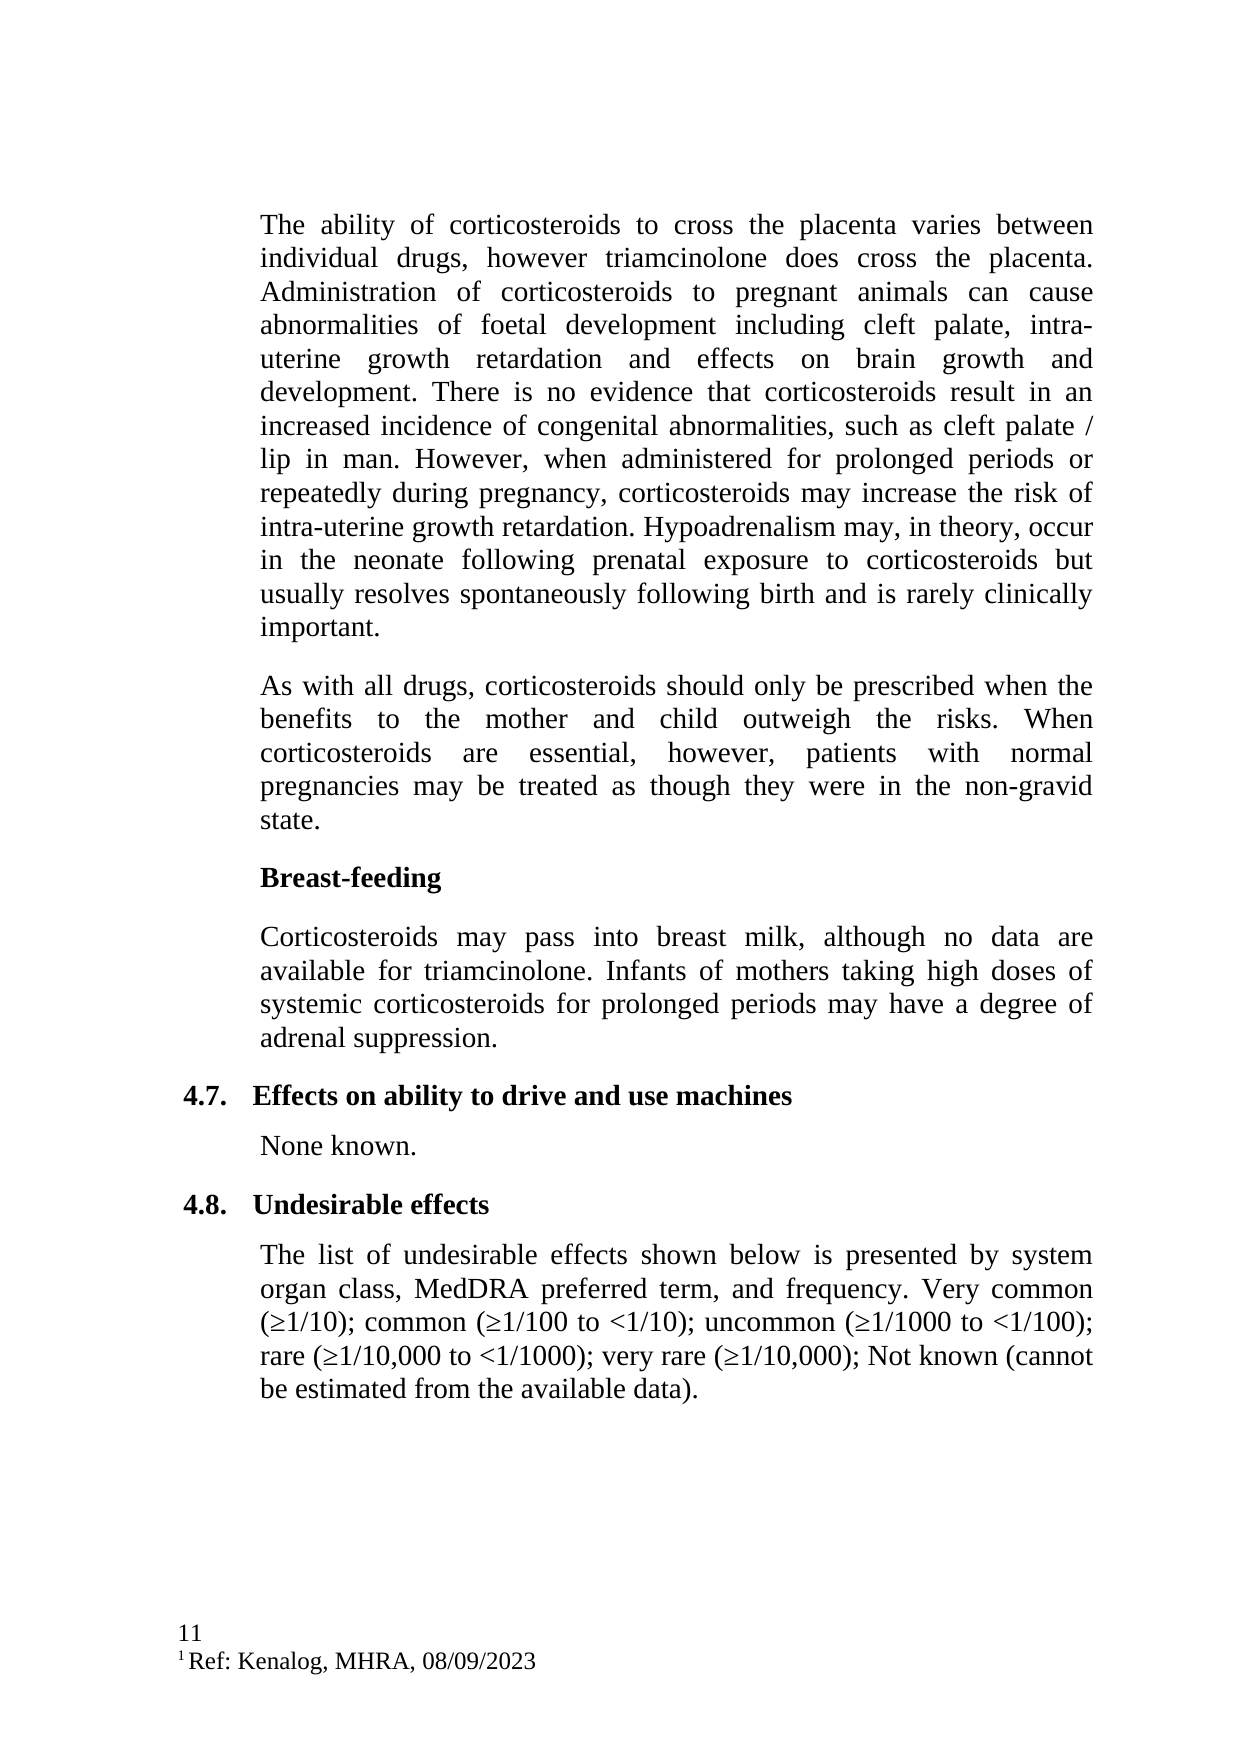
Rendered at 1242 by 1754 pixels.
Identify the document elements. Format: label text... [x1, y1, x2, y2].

text None known. [260, 1128, 1094, 1162]
text Effects on ability to drive and use machines [183, 1078, 1094, 1112]
text The list of undesirable effects shown below is presented by system organ class, MedDRA preferred term, and frequency. Very common (≥1/10); common (≥1/100 to <1/10); uncommon (≥1/1000 to <1/100); rare (≥1/10,000 to <1/1000); very rare (≥1/10,000); Not known (cannot be estimated from the available data). [260, 1237, 1094, 1405]
text Corticosteroids may pass into breast milk, although no data are available for triamcinolone. Infants of mothers taking high doses of systemic corticosteroids for prolonged periods may have a degree of adrenal suppression. [260, 919, 1094, 1053]
text The ability of corticosteroids to cross the placenta varies between individual drugs, however triamcinolone does cross the placenta. Administration of corticosteroids to pregnant animals can cause abnormalities of foetal development including cleft palate, intra-uterine growth retardation and effects on brain growth and development. There is no evidence that corticosteroids result in an increased incidence of congenital abnormalities, such as cleft palate / lip in man. However, when administered for prolonged periods or repeatedly during pregnancy, corticosteroids may increase the risk of intra-uterine growth retardation. Hypoadrenalism may, in theory, occur in the neonate following prenatal exposure to corticosteroids but usually resolves spontaneously following birth and is rarely clinically important. [260, 207, 1094, 643]
text Breast-feeding [260, 861, 1094, 894]
text As with all drugs, corticosteroids should only be prescribed when the benefits to the mother and child outweigh the risks. When corticosteroids are essential, however, patients with normal pregnancies may be treated as though they were in the non-gravid state. [260, 668, 1094, 836]
text Undesirable effects [183, 1187, 1094, 1221]
